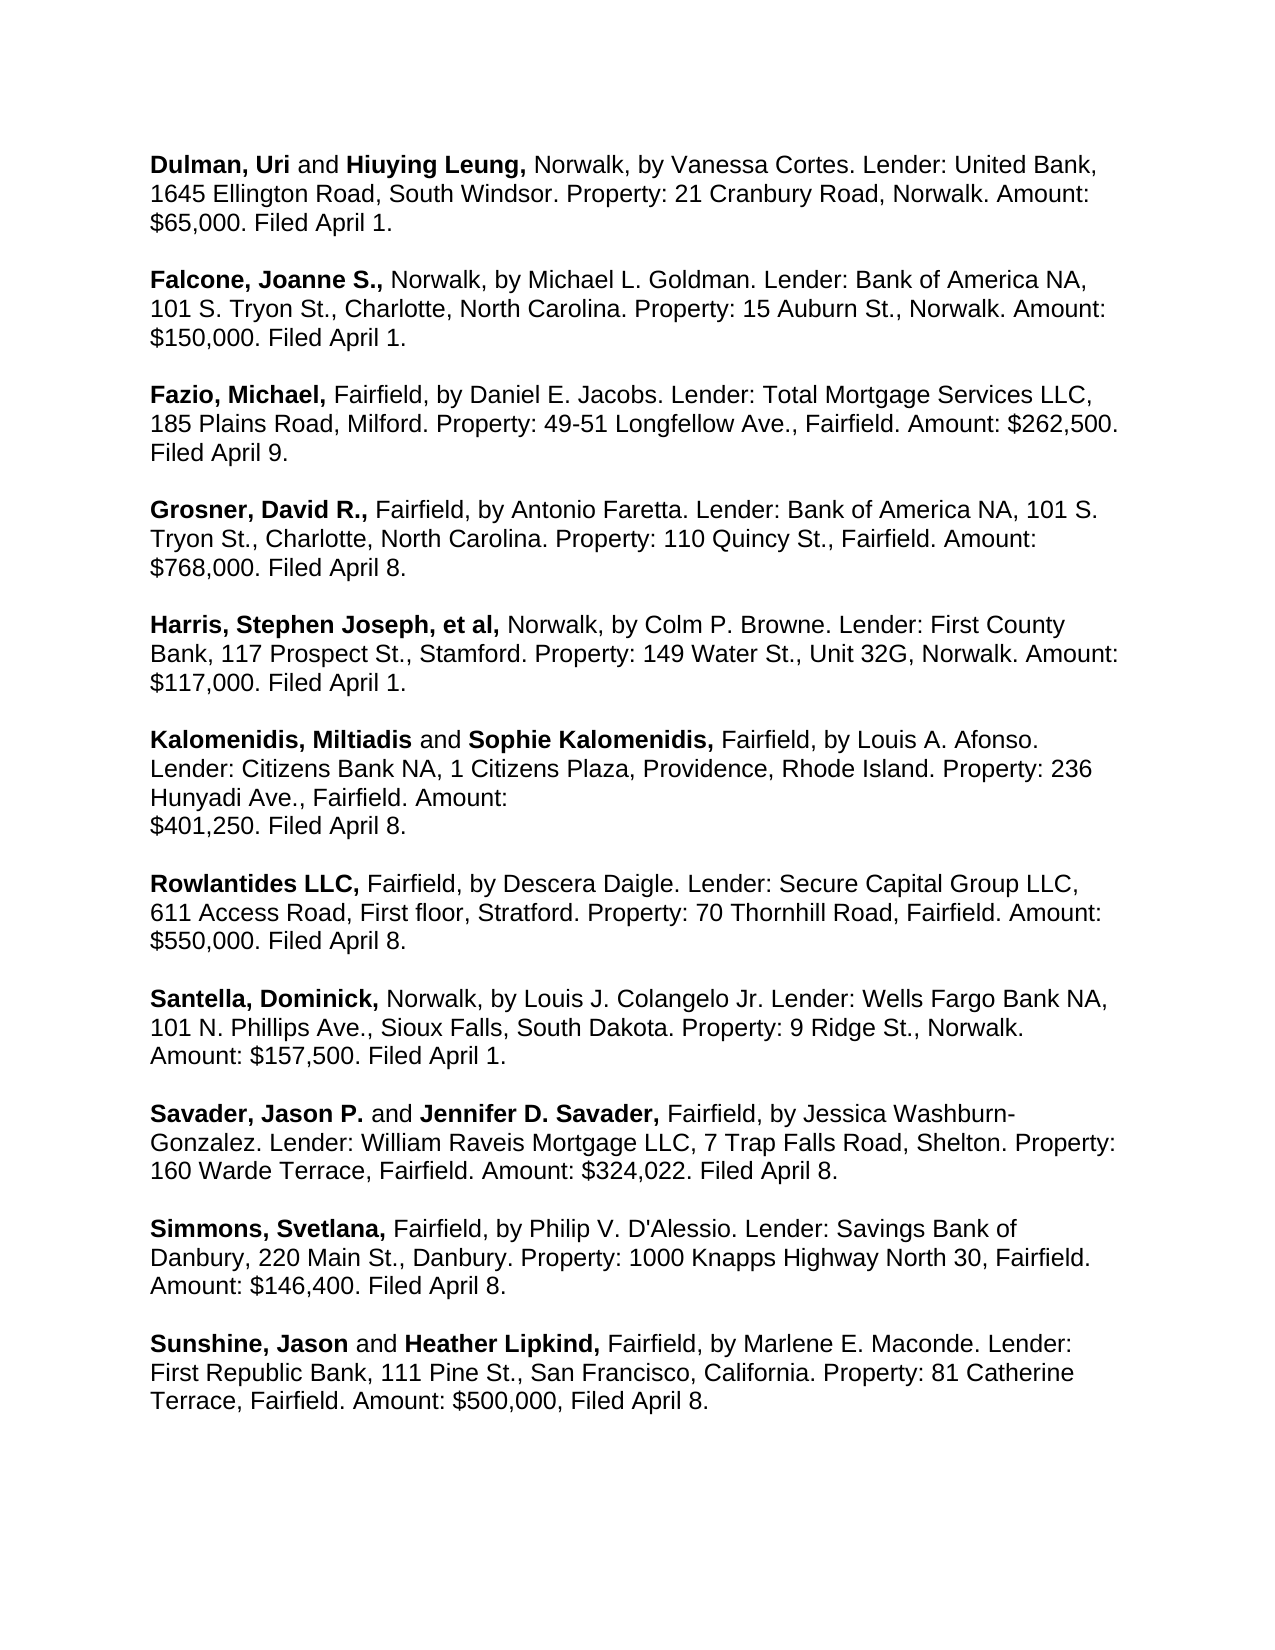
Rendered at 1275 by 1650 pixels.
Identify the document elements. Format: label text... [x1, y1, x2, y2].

text Santella, Dominick, Norwalk, by Louis J. Colangelo Jr. Lender: Wells Fargo Bank NA, 101 N. Phillips Ave., Sioux Falls, South Dakota. Property: 9 Ridge St., Norwalk. Amount: $157,500. Filed April 1. [150, 984, 1125, 1070]
text Dulman, Uri and Hiuying Leung, Norwalk, by Vanessa Cortes. Lender: United Bank, 1645 Ellington Road, South Windsor. Property: 21 Cranbury Road, Norwalk. Amount: $65,000. Filed April 1. [150, 150, 1125, 236]
text Falcone, Joanne S., Norwalk, by Michael L. Goldman. Lender: Bank of America NA, 101 S. Tryon St., Charlotte, North Carolina. Property: 15 Auburn St., Norwalk. Amount: $150,000. Filed April 1. [150, 265, 1125, 351]
text Fazio, Michael, Fairfield, by Daniel E. Jacobs. Lender: Total Mortgage Services LLC, 185 Plains Road, Milford. Property: 49-51 Longfellow Ave., Fairfield. Amount: $262,500. Filed April 9. [150, 380, 1125, 466]
text Harris, Stephen Joseph, et al, Norwalk, by Colm P. Browne. Lender: First County Bank, 117 Prospect St., Stamford. Property: 149 Water St., Unit 32G, Norwalk. Amount: $117,000. Filed April 1. [150, 610, 1125, 696]
text Kalomenidis, Miltiadis and Sophie Kalomenidis, Fairfield, by Louis A. Afonso. Lender: Citizens Bank NA, 1 Citizens Plaza, Providence, Rhode Island. Property: 236 Hunyadi Ave., Fairfield. Amount: [150, 725, 1125, 811]
text $401,250. Filed April 8. [150, 811, 1125, 840]
text Grosner, David R., Fairfield, by Antonio Faretta. Lender: Bank of America NA, 101 S. Tryon St., Charlotte, North Carolina. Property: 110 Quincy St., Fairfield. Amount: $768,000. Filed April 8. [150, 495, 1125, 581]
text Simmons, Svetlana, Fairfield, by Philip V. D'Alessio. Lender: Savings Bank of Danbury, 220 Main St., Danbury. Property: 1000 Knapps Highway North 30, Fairfield. Amount: $146,400. Filed April 8. [150, 1214, 1125, 1300]
text Sunshine, Jason and Heather Lipkind, Fairfield, by Marlene E. Maconde. Lender: First Republic Bank, 111 Pine St., San Francisco, California. Property: 81 Catherine Terrace, Fairfield. Amount: $500,000, Filed April 8. [150, 1329, 1125, 1415]
text Savader, Jason P. and Jennifer D. Savader, Fairfield, by Jessica Washburn-Gonzalez. Lender: William Raveis Mortgage LLC, 7 Trap Falls Road, Shelton. Property: 160 Warde Terrace, Fairfield. Amount: $324,022. Filed April 8. [150, 1099, 1125, 1185]
text Rowlantides LLC, Fairfield, by Descera Daigle. Lender: Secure Capital Group LLC, 611 Access Road, First floor, Stratford. Property: 70 Thornhill Road, Fairfield. Amount: $550,000. Filed April 8. [150, 869, 1125, 955]
